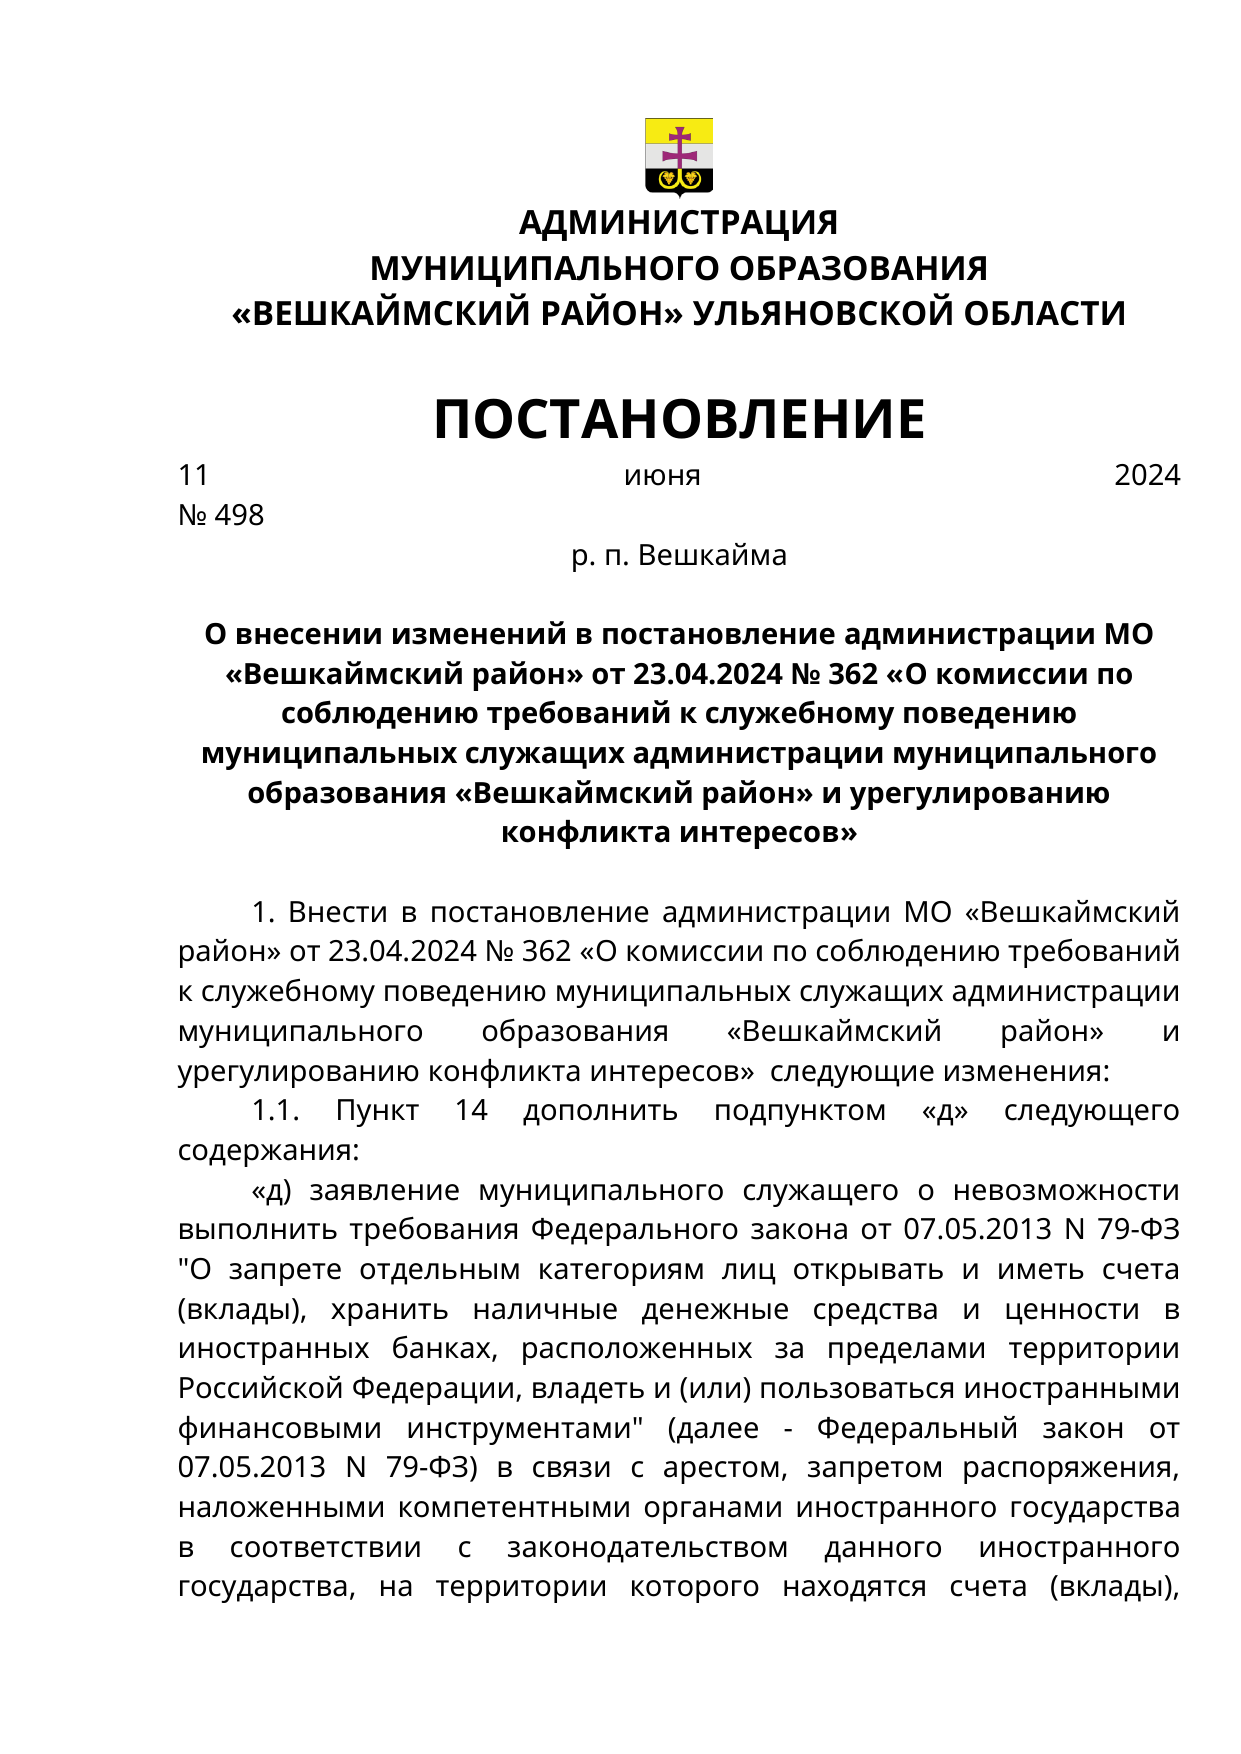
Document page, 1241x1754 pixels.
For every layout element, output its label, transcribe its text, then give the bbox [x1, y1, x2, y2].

picture [645, 118, 713, 199]
text ПОСТАНОВЛЕНИЕ [177, 381, 1181, 454]
text 11 июня 2024 № 498 [177, 454, 1181, 534]
text «ВЕШКАЙМСКИЙ РАЙОН» УЛЬЯНОВСКОЙ ОБЛАСТИ [177, 290, 1181, 335]
text р. п. Вешкайма [177, 534, 1181, 573]
text АДМИНИСТРАЦИЯ [177, 199, 1181, 244]
title 1. Внести в постановление администрации МО «Вешкаймский район» от 23.04.2024 № 362 «О комиссии по соблюдению требований к служебному поведению муниципальных служащих администрации муниципального образования «Вешкаймский район» и урегулированию конфликта интересов» следующие изменения: [177, 891, 1181, 1089]
text 1.1. Пункт 14 дополнить подпунктом «д» следующего содержания: [177, 1089, 1181, 1169]
text МУНИЦИПАЛЬНОГО ОБРАЗОВАНИЯ [177, 244, 1181, 290]
title О внесении изменений в постановление администрации МО «Вешкаймский район» от 23.04.2024 № 362 «О комиссии по соблюдению требований к служебному поведению муниципальных служащих администрации муниципального образования «Вешкаймский район» и урегулированию конфликта интересов» [177, 613, 1181, 851]
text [177, 1169, 1181, 1605]
